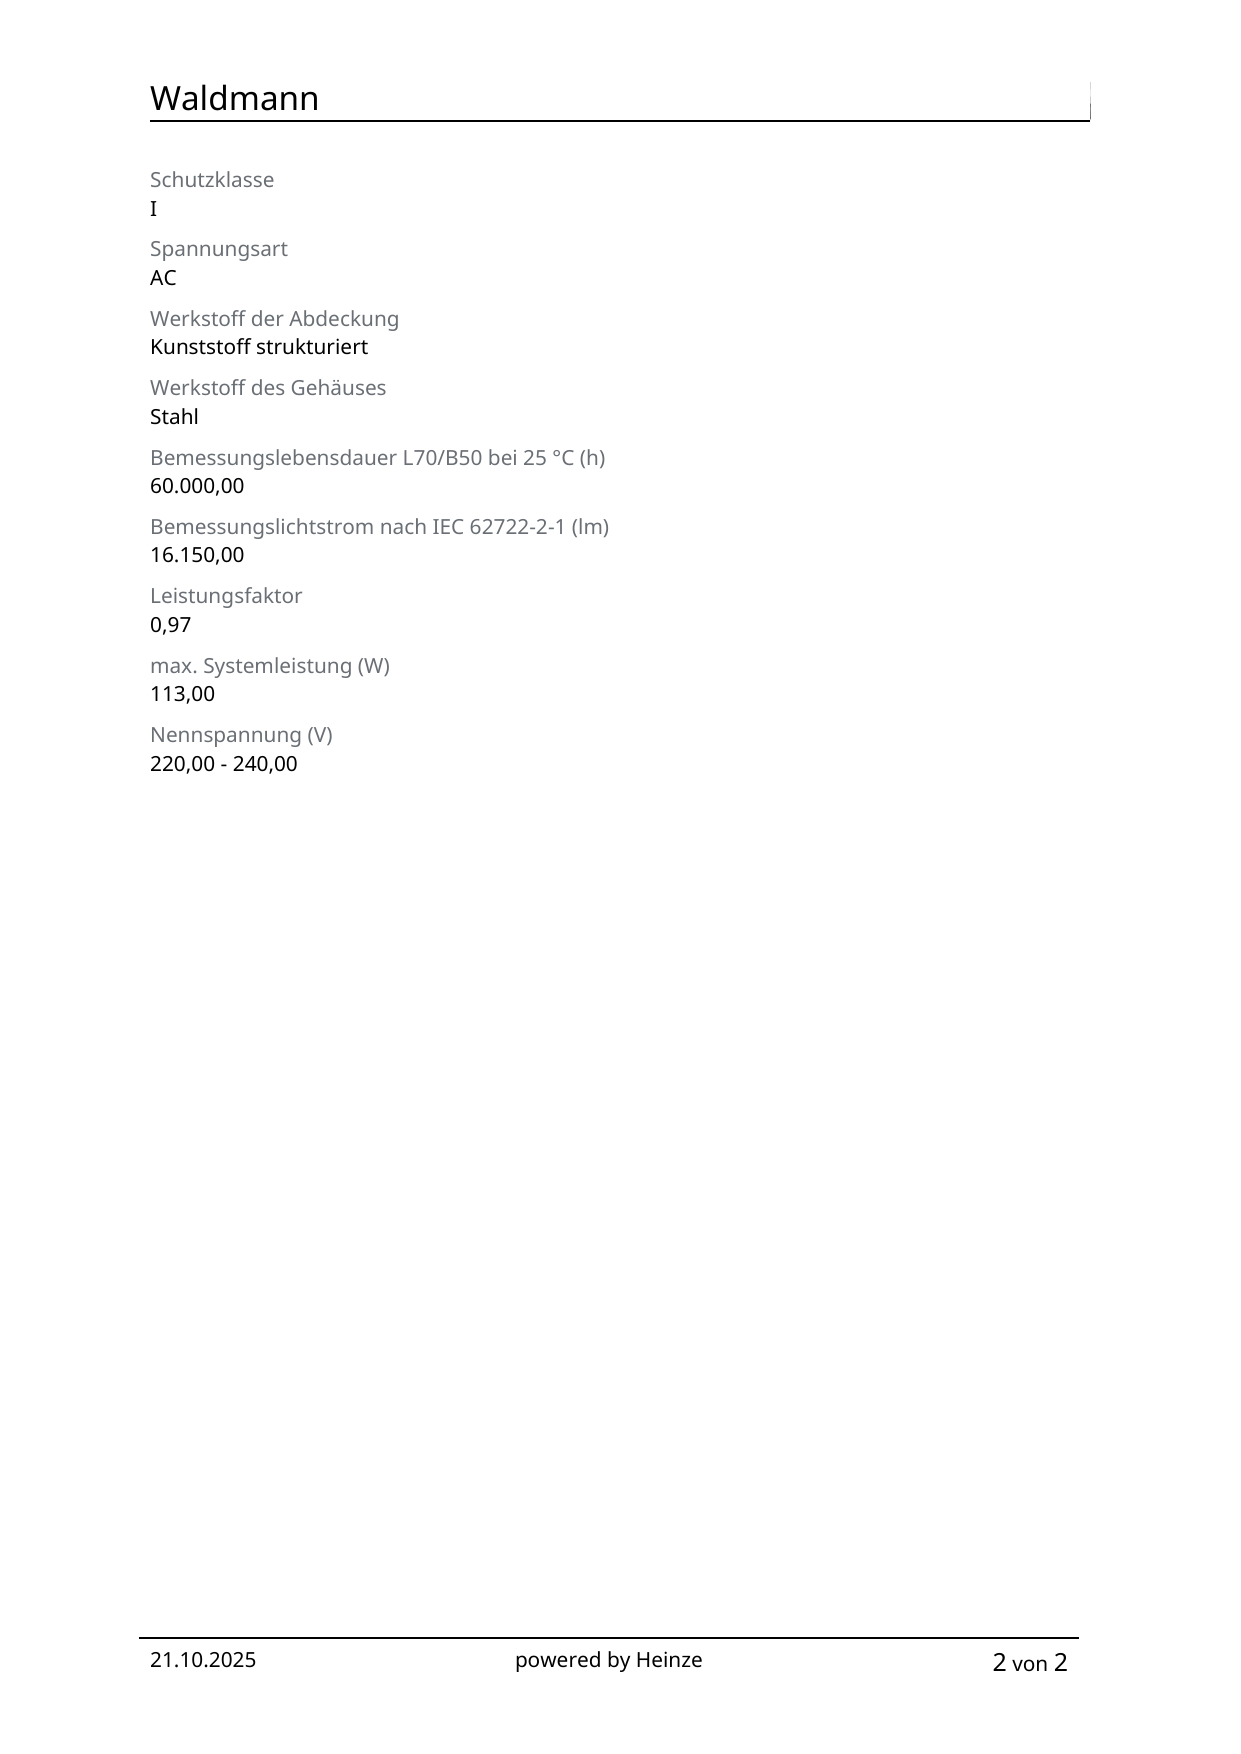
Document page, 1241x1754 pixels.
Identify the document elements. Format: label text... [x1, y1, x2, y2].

text Kunststoff strukturiert [150, 332, 1090, 361]
text Bemessungslebensdauer L70/B50 bei 25 °C (h) [150, 443, 1090, 471]
text I [150, 194, 1090, 222]
text max. Systemleistung (W) [150, 651, 1090, 679]
text Spannungsart [150, 234, 1090, 263]
text AC [150, 263, 1090, 291]
text 220,00 - 240,00 [150, 749, 1090, 777]
text 113,00 [150, 679, 1090, 708]
text Werkstoff der Abdeckung [150, 304, 1090, 332]
text 60.000,00 [150, 471, 1090, 499]
text Stahl [150, 402, 1090, 430]
text Leistungsfaktor [150, 581, 1090, 610]
text Werkstoff des Gehäuses [150, 373, 1090, 402]
text Schutzklasse [150, 165, 1090, 194]
text Bemessungslichtstrom nach IEC 62722-2-1 (lm) [150, 512, 1090, 541]
text Nennspannung (V) [150, 720, 1090, 749]
text 0,97 [150, 610, 1090, 638]
text 16.150,00 [150, 541, 1090, 569]
